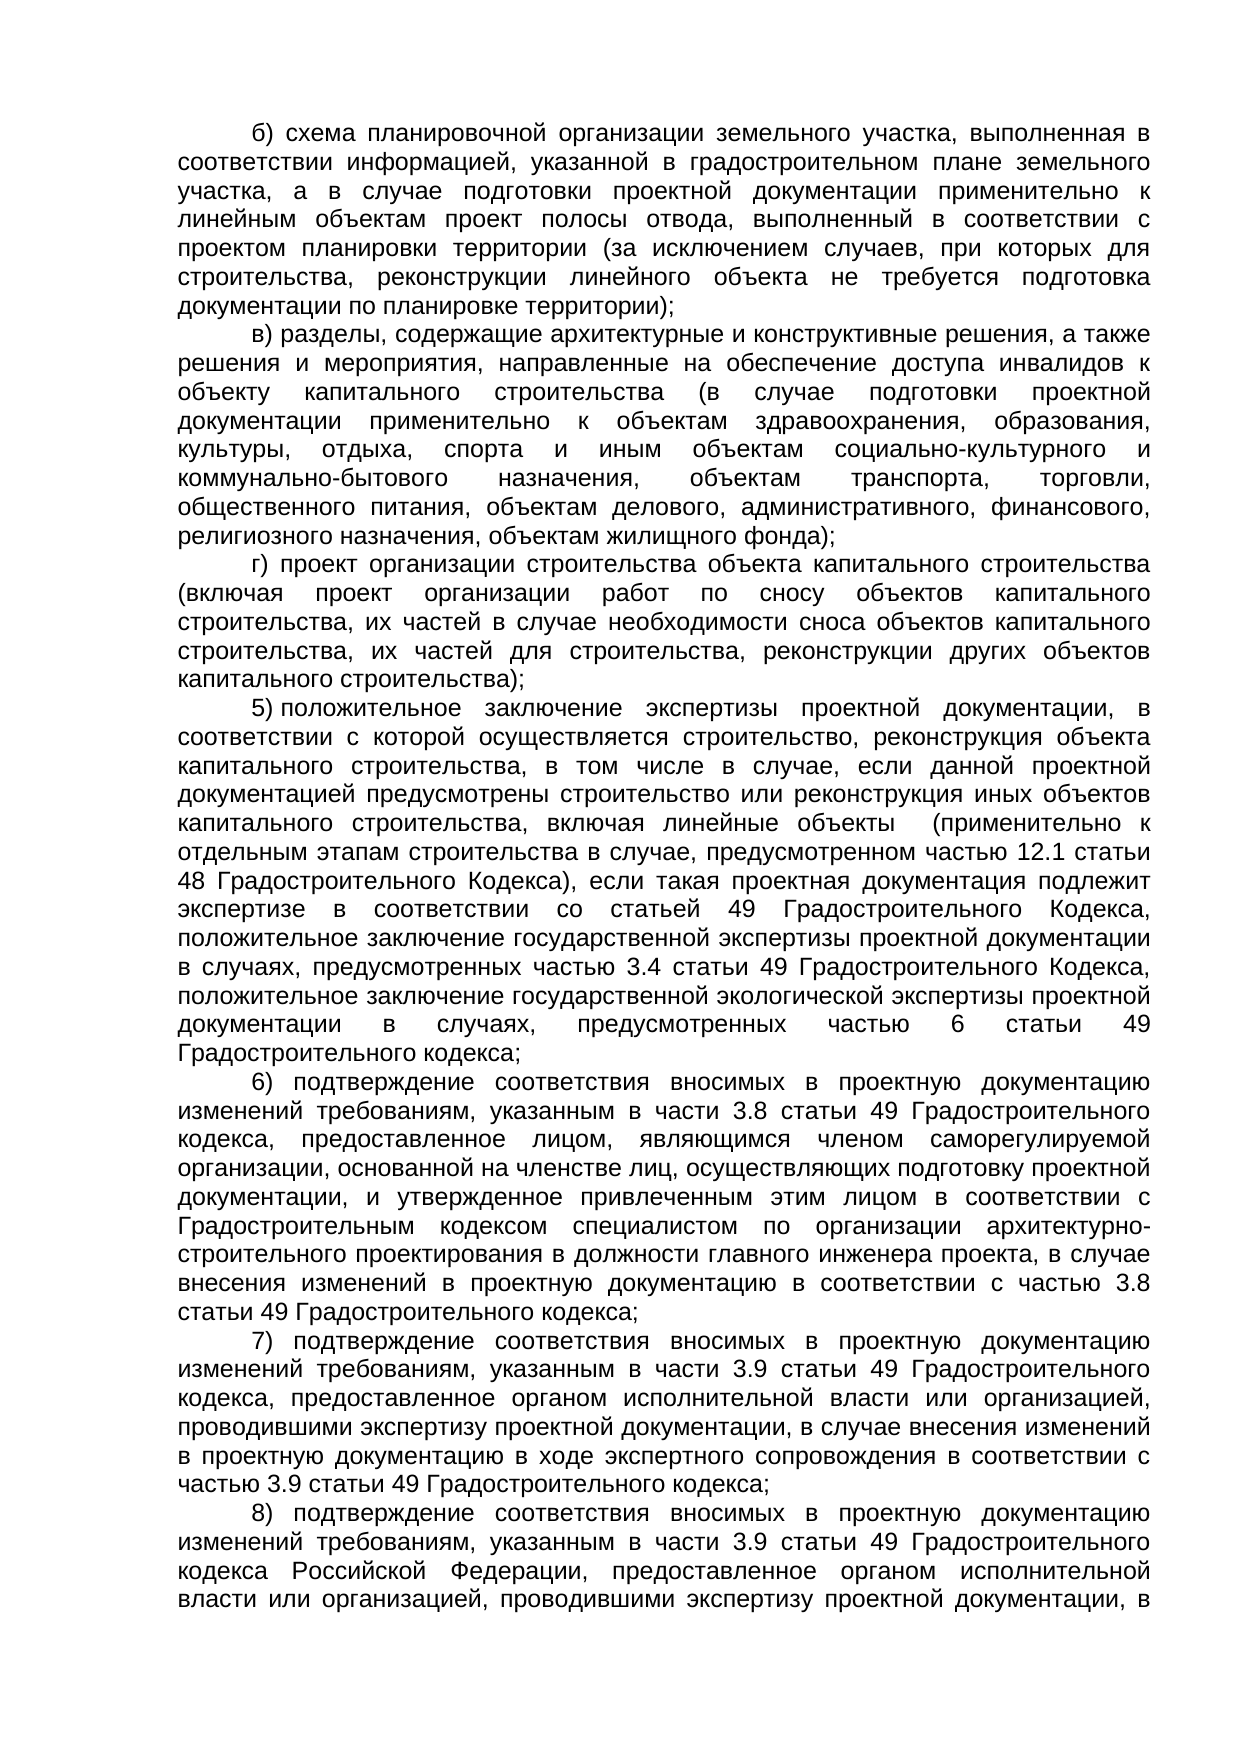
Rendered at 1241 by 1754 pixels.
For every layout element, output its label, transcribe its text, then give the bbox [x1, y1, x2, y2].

text б) схема планировочной организации земельного участка, выполненная в соответствии информацией, указанной в градостроительном плане земельного участка, а в случае подготовки проектной документации применительно к линейным объектам проект полосы отвода, выполненный в соответствии с проектом планировки территории (за исключением случаев, при которых для строительства, реконструкции линейного объекта не требуется подготовка документации по планировке территории); [177, 118, 1152, 319]
text в) разделы, содержащие архитектурные и конструктивные решения, а также решения и мероприятия, направленные на обеспечение доступа инвалидов к объекту капитального строительства (в случае подготовки проектной документации применительно к объектам здравоохранения, образования, культуры, отдыха, спорта и иным объектам социально-культурного и коммунально-бытового назначения, объектам транспорта, торговли, общественного питания, объектам делового, административного, финансового, религиозного назначения, объектам жилищного фонда); [177, 319, 1152, 549]
text 5) положительное заключение экспертизы проектной документации, в соответствии с которой осуществляется строительство, реконструкция объекта капитального строительства, в том числе в случае, если данной проектной документацией предусмотрены строительство или реконструкция иных объектов капитального строительства, включая линейные объекты (применительно к отдельным этапам строительства в случае, предусмотренном частью 12.1 статьи 48 Градостроительного Кодекса), если такая проектная документация подлежит экспертизе в соответствии со статьей 49 Градостроительного Кодекса, положительное заключение государственной экспертизы проектной документации в случаях, предусмотренных частью 3.4 статьи 49 Градостроительного Кодекса, положительное заключение государственной экологической экспертизы проектной документации в случаях, предусмотренных частью 6 статьи 49 Градостроительного кодекса; [177, 693, 1152, 1067]
text 6) подтверждение соответствия вносимых в проектную документацию изменений требованиям, указанным в части 3.8 статьи 49 Градостроительного кодекса, предоставленное лицом, являющимся членом саморегулируемой организации, основанной на членстве лиц, осуществляющих подготовку проектной документации, и утвержденное привлеченным этим лицом в соответствии с Градостроительным кодексом специалистом по организации архитектурно-строительного проектирования в должности главного инженера проекта, в случае внесения изменений в проектную документацию в соответствии с частью 3.8 статьи 49 Градостроительного кодекса; [177, 1067, 1152, 1326]
text 7) подтверждение соответствия вносимых в проектную документацию изменений требованиям, указанным в части 3.9 статьи 49 Градостроительного кодекса, предоставленное органом исполнительной власти или организацией, проводившими экспертизу проектной документации, в случае внесения изменений в проектную документацию в ходе экспертного сопровождения в соответствии с частью 3.9 статьи 49 Градостроительного кодекса; [177, 1326, 1152, 1498]
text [177, 1498, 1152, 1613]
text г) проект организации строительства объекта капитального строительства (включая проект организации работ по сносу объектов капитального строительства, их частей в случае необходимости сноса объектов капитального строительства, их частей для строительства, реконструкции других объектов капитального строительства); [177, 549, 1152, 693]
